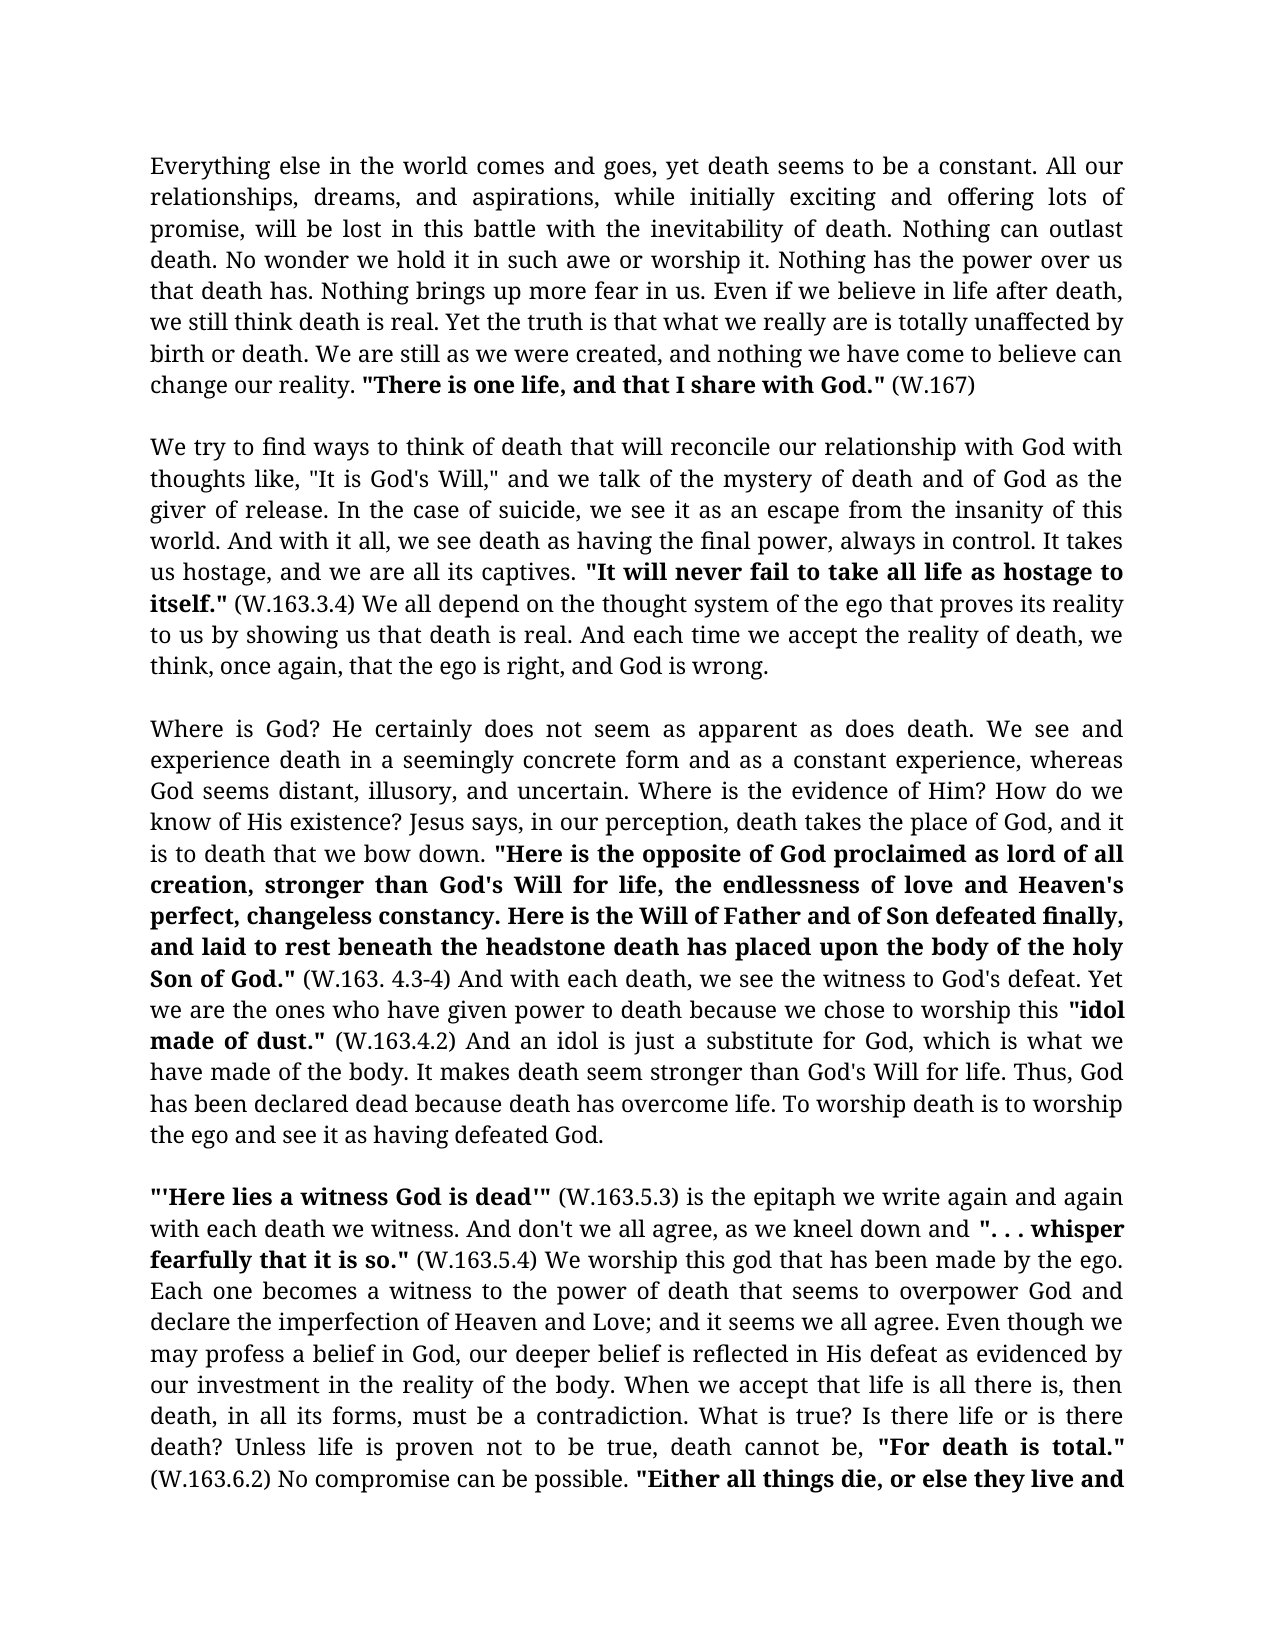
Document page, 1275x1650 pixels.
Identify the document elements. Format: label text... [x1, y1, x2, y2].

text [150, 1181, 1125, 1494]
text We try to find ways to think of death that will reconcile our relationship with God with thoughts like, "It is God's Will," and we talk of the mystery of death and of God as the giver of release. In the case of suicide, we see it as an escape from the insanity of this world. And with it all, we see death as having the final power, always in control. It takes us hostage, and we are all its captives. "It will never fail to take all life as hostage to itself." (W.163.3.4) We all depend on the thought system of the ego that proves its reality to us by showing us that death is real. And each time we accept the reality of death, we think, once again, that the ego is right, and God is wrong. [150, 431, 1125, 681]
text Everything else in the world comes and goes, yet death seems to be a constant. All our relationships, dreams, and aspirations, while initially exciting and offering lots of promise, will be lost in this battle with the inevitability of death. Nothing can outlast death. No wonder we hold it in such awe or worship it. Nothing has the power over us that death has. Nothing brings up more fear in us. Even if we believe in life after death, we still think death is real. Yet the truth is that what we really are is totally unaffected by birth or death. We are still as we were created, and nothing we have come to believe can change our reality. "There is one life, and that I share with God." (W.167) [150, 150, 1125, 400]
text Where is God? He certainly does not seem as apparent as does death. We see and experience death in a seemingly concrete form and as a constant experience, whereas God seems distant, illusory, and uncertain. Where is the evidence of Him? How do we know of His existence? Jesus says, in our perception, death takes the place of God, and it is to death that we bow down. "Here is the opposite of God proclaimed as lord of all creation, stronger than God's Will for life, the endlessness of love and Heaven's perfect, changeless constancy. Here is the Will of Father and of Son defeated finally, and laid to rest beneath the headstone death has placed upon the body of the holy Son of God." (W.163. 4.3-4) And with each death, we see the witness to God's defeat. Yet we are the ones who have given power to death because we chose to worship this "idol made of dust." (W.163.4.2) And an idol is just a substitute for God, which is what we have made of the body. It makes death seem stronger than God's Will for life. Thus, God has been declared dead because death has overcome life. To worship death is to worship the ego and see it as having defeated God. [150, 712, 1125, 1150]
